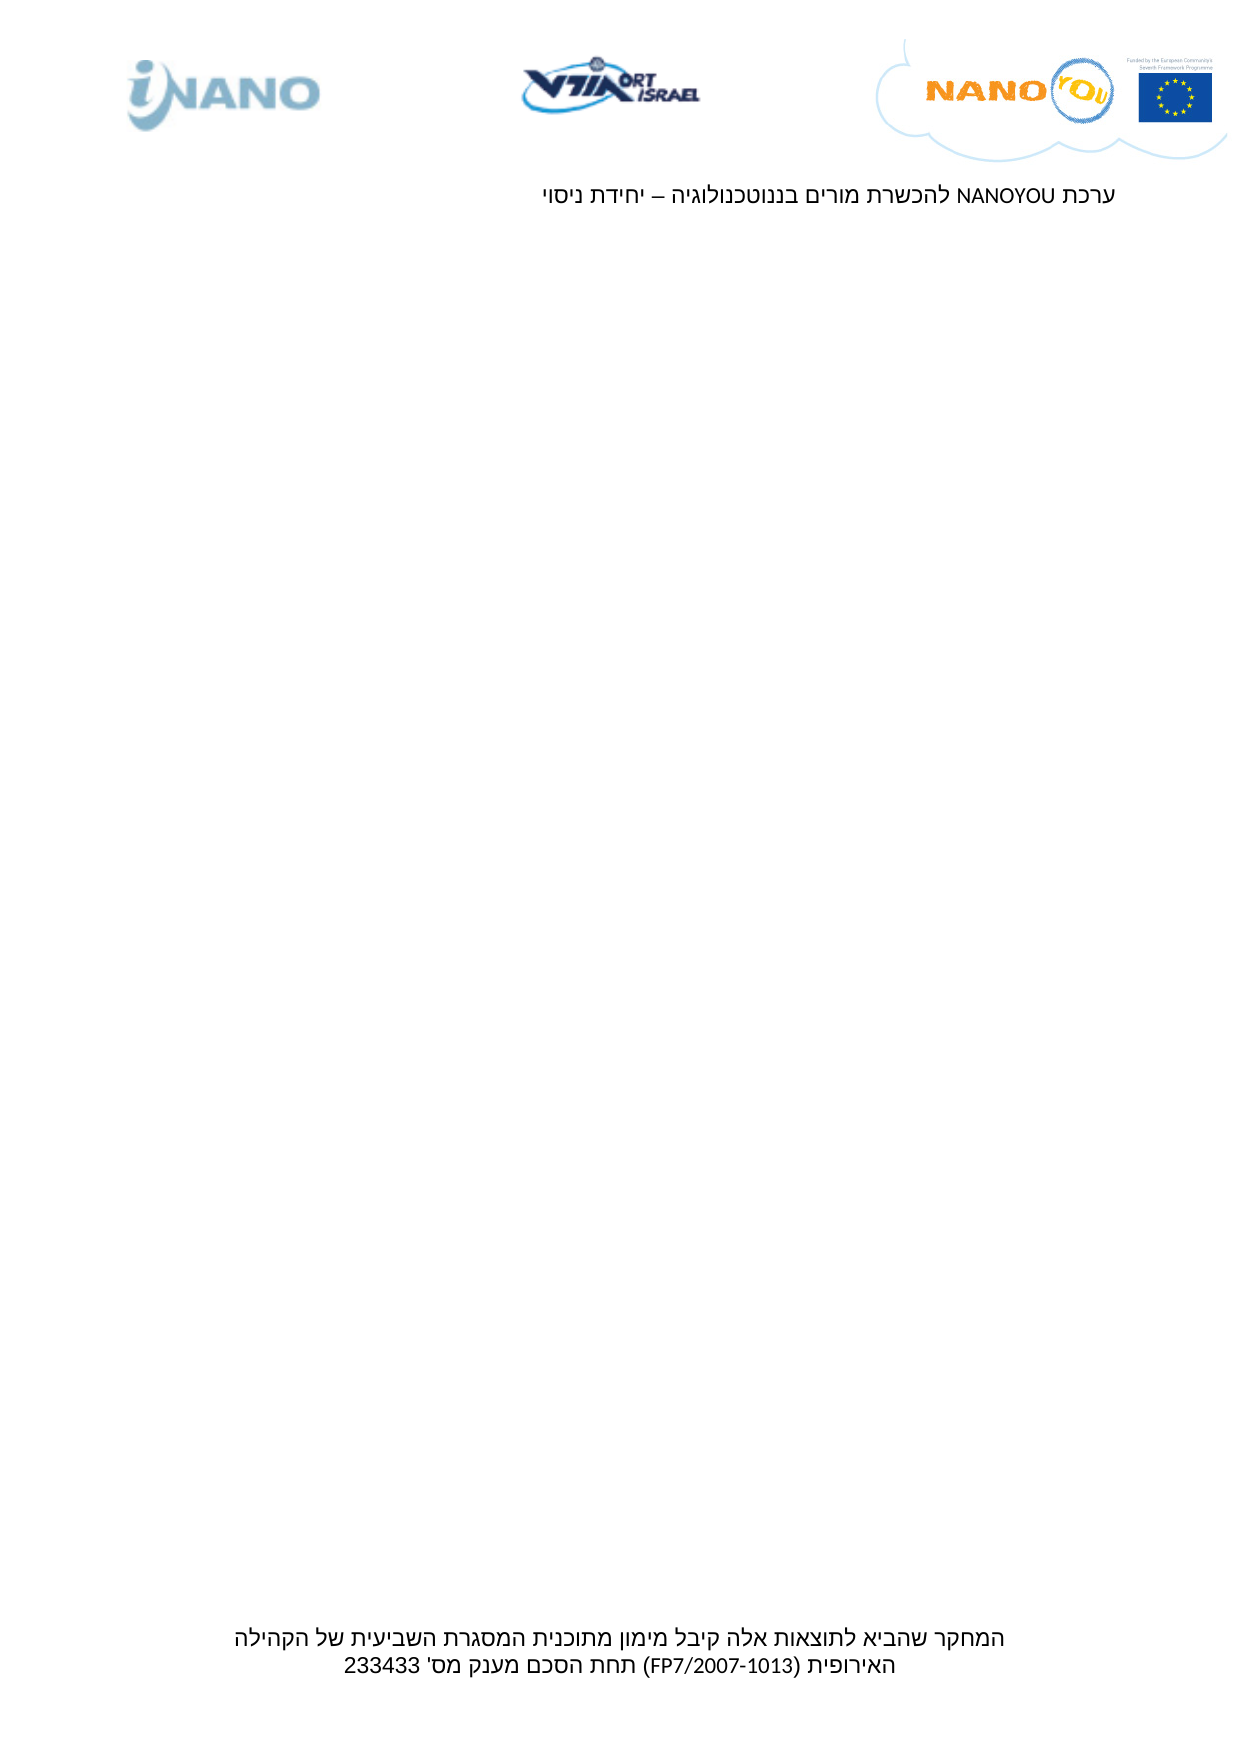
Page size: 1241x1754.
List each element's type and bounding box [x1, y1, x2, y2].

picture [855, 31, 1241, 172]
picture [126, 60, 322, 132]
picture [502, 41, 717, 119]
